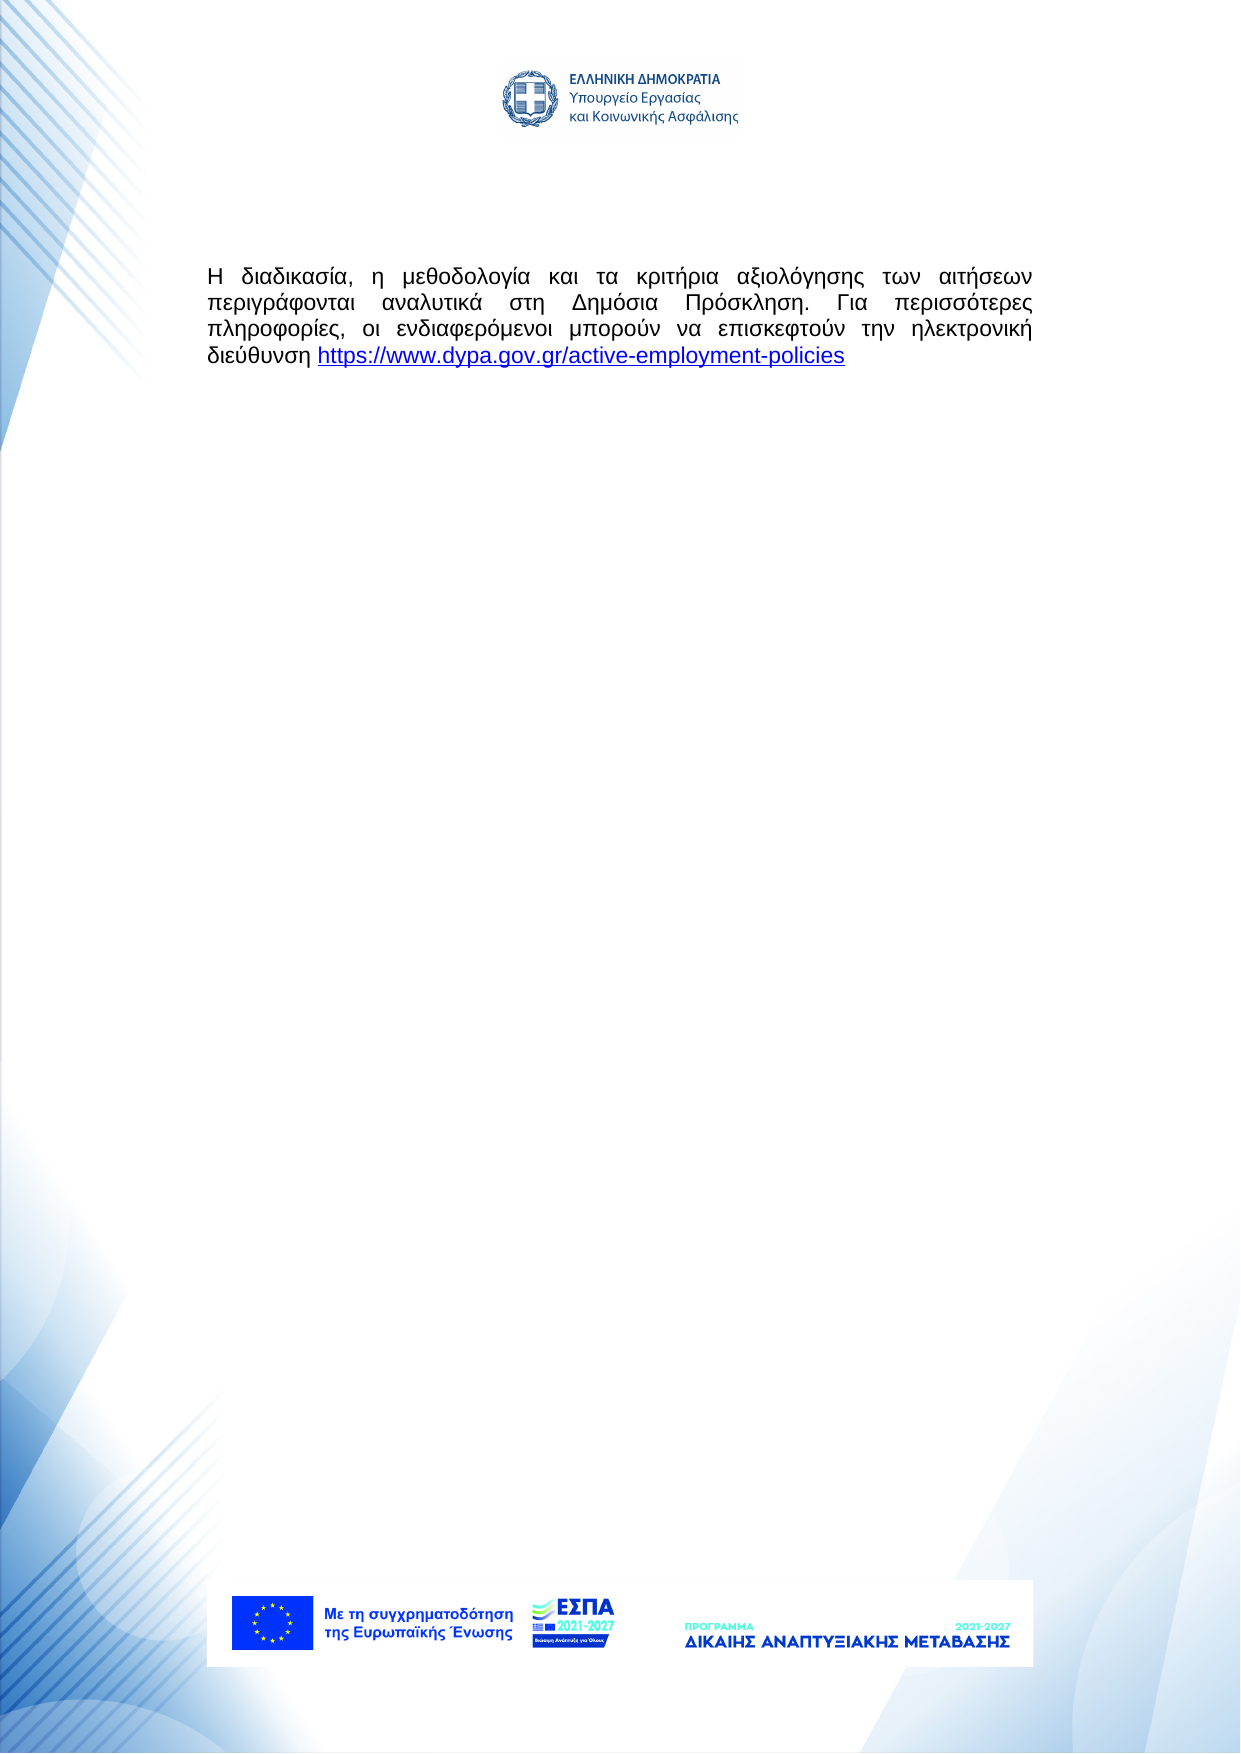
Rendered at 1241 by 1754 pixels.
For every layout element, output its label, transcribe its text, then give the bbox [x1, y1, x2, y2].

picture [0, 0, 1241, 1753]
text Η διαδικασία, η μεθοδολογία και τα κριτήρια αξιολόγησης των αιτήσεων περιγράφονται αναλυτικά στη Δημόσια Πρόσκληση. Για περισσότερες πληροφορίες, οι ενδιαφερόμενοι μπορούν να επισκεφτούν την ηλεκτρονική διεύθυνση https://www.dypa.gov.gr/active-employment-policies [207, 263, 1033, 368]
